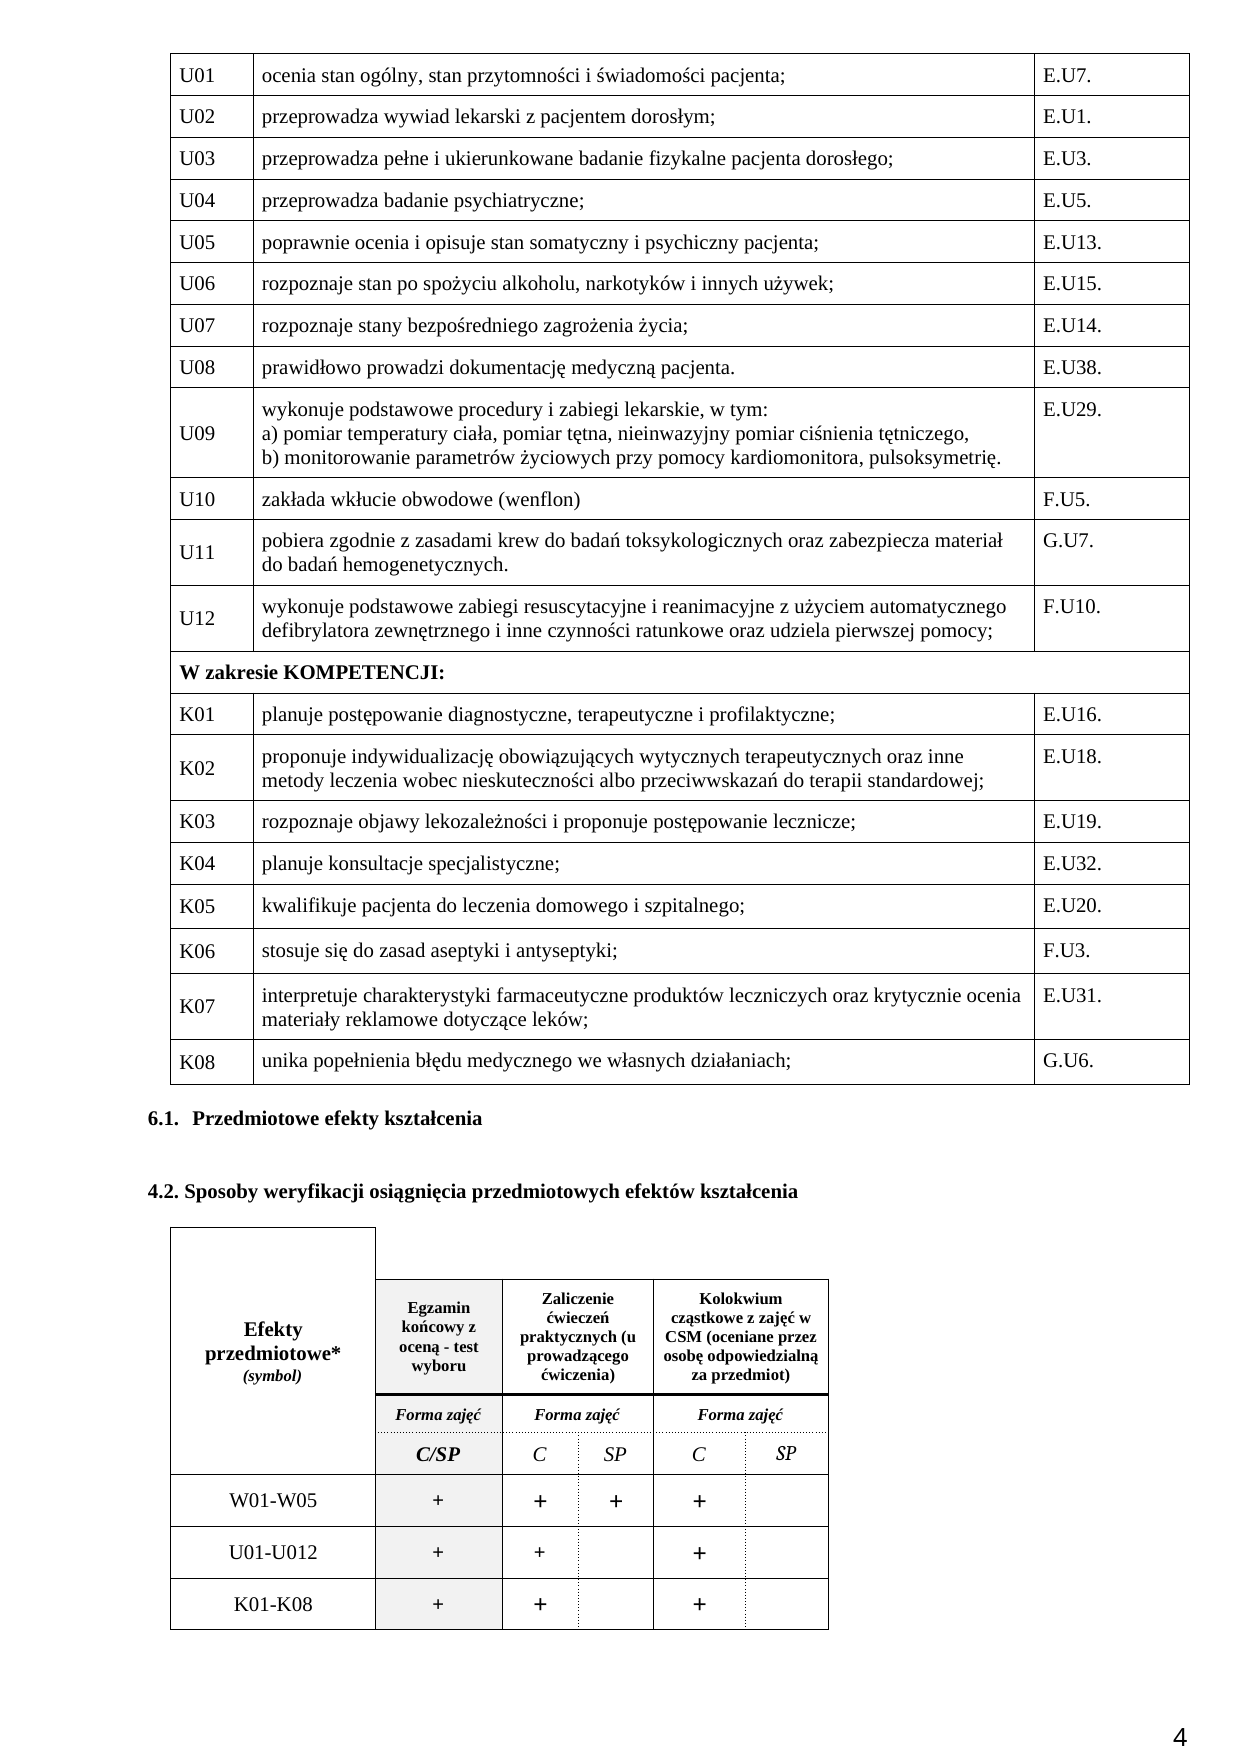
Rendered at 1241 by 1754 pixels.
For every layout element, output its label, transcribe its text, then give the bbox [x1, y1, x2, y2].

table_cell E.U13. [1035, 221, 1189, 262]
table_cell zakłada wkłucie obwodowe (wenflon) [254, 478, 1034, 519]
table_cell U10 [171, 478, 253, 519]
table_cell K08 [171, 1040, 253, 1084]
table_cell E.U14. [1035, 305, 1189, 346]
table_cell prawidłowo prowadzi dokumentację medyczną pacjenta. [254, 347, 1034, 387]
table_cell + [376, 1527, 502, 1578]
table_cell [746, 1527, 828, 1578]
table_cell planuje konsultacje specjalistyczne; [254, 843, 1034, 883]
table_cell E.U3. [1035, 138, 1189, 178]
table_cell U06 [171, 263, 253, 304]
table_cell ocenia stan ogólny, stan przytomności i świadomości pacjenta; [254, 54, 1034, 95]
table_cell F.U5. [1035, 478, 1189, 519]
table_cell stosuje się do zasad aseptyki i antyseptyki; [254, 929, 1034, 973]
table_cell U07 [171, 305, 253, 346]
table_cell rozpoznaje stan po spożyciu alkoholu, narkotyków i innych używek; [254, 263, 1034, 304]
table_cell E.U19. [1035, 801, 1189, 842]
table_cell U03 [171, 138, 253, 178]
table_cell + [503, 1579, 578, 1629]
table_cell E.U31. [1035, 974, 1189, 1039]
table_cell U05 [171, 221, 253, 262]
table_cell [746, 1579, 828, 1629]
list Przedmiotowe efekty kształcenia [148, 1106, 1187, 1130]
table_cell [746, 1475, 828, 1526]
table_cell K04 [171, 843, 253, 883]
table_cell U09 [171, 388, 253, 477]
table_cell SP [579, 1432, 653, 1474]
table_cell interpretuje charakterystyki farmaceutyczne produktów leczniczych oraz krytycznie ocenia materiały reklamowe dotyczące leków; [254, 974, 1034, 1039]
table_cell U11 [171, 520, 253, 585]
table_cell E.U20. [1035, 885, 1189, 928]
table_cell U02 [171, 96, 253, 137]
table_cell Zaliczenie ćwieczeń praktycznych (u prowadzącego ćwiczenia) [503, 1280, 653, 1393]
table_cell + [503, 1475, 578, 1526]
table_cell K06 [171, 929, 253, 973]
text 4.2. Sposoby weryfikacji osiągnięcia przedmiotowych efektów kształcenia [148, 1178, 1187, 1203]
table_cell unika popełnienia błędu medycznego we własnych działaniach; [254, 1040, 1034, 1084]
table_cell wykonuje podstawowe zabiegi resuscytacyjne i reanimacyjne z użyciem automatycznego defibrylatora zewnętrznego i inne czynności ratunkowe oraz udziela pierwszej pomocy; [254, 586, 1034, 651]
table_cell E.U18. [1035, 735, 1189, 800]
table_cell G.U6. [1035, 1040, 1189, 1084]
table_cell wykonuje podstawowe procedury i zabiegi lekarskie, w tym: a) pomiar temperatury ciała, pomiar tętna, nieinwazyjny pomiar ciśnienia tętniczego, b) monitorowanie parametrów życiowych przy pomocy kardiomonitora, pulsoksymetrię. [254, 388, 1034, 477]
table_cell + [654, 1527, 746, 1578]
table_header Efekty przedmiotowe* (symbol) [171, 1228, 375, 1474]
table_cell U08 [171, 347, 253, 387]
table_cell proponuje indywidualizację obowiązujących wytycznych terapeutycznych oraz inne metody leczenia wobec nieskuteczności albo przeciwwskazań do terapii standardowej; [254, 735, 1034, 800]
table_cell kwalifikuje pacjenta do leczenia domowego i szpitalnego; [254, 885, 1034, 928]
table_cell K01 [171, 694, 253, 734]
table_cell E.U38. [1035, 347, 1189, 387]
table_cell + [376, 1475, 502, 1526]
table_cell + [654, 1475, 746, 1526]
table_cell K03 [171, 801, 253, 842]
table_cell K02 [171, 735, 253, 800]
table_cell U04 [171, 180, 253, 220]
table_cell C [503, 1432, 578, 1474]
table_cell E.U1. [1035, 96, 1189, 137]
table_cell U12 [171, 586, 253, 651]
table_cell W zakresie KOMPETENCJI: [171, 652, 1189, 692]
table_cell Forma zajęć [376, 1396, 502, 1432]
table_cell poprawnie ocenia i opisuje stan somatyczny i psychiczny pacjenta; [254, 221, 1034, 262]
table_cell E.U29. [1035, 388, 1189, 477]
table_cell K07 [171, 974, 253, 1039]
table_cell F.U3. [1035, 929, 1189, 973]
table_cell przeprowadza wywiad lekarski z pacjentem dorosłym; [254, 96, 1034, 137]
table_cell K05 [171, 885, 253, 928]
table_cell Forma zajęć [654, 1396, 828, 1432]
table_cell przeprowadza badanie psychiatryczne; [254, 180, 1034, 220]
table_cell + [654, 1579, 746, 1629]
table_cell E.U15. [1035, 263, 1189, 304]
table_cell E.U7. [1035, 54, 1189, 95]
table_cell + [376, 1579, 502, 1629]
table_cell + [503, 1527, 578, 1578]
table_cell G.U7. [1035, 520, 1189, 585]
table_cell rozpoznaje objawy lekozależności i proponuje postępowanie lecznicze; [254, 801, 1034, 842]
table_cell E.U5. [1035, 180, 1189, 220]
table_cell SP [746, 1432, 828, 1474]
table_cell F.U10. [1035, 586, 1189, 651]
table_cell + [579, 1475, 653, 1526]
table_cell W01-W05 [171, 1475, 375, 1526]
table_cell [579, 1579, 653, 1629]
table_cell pobiera zgodnie z zasadami krew do badań toksykologicznych oraz zabezpiecza materiał do badań hemogenetycznych. [254, 520, 1034, 585]
table_cell E.U16. [1035, 694, 1189, 734]
table_cell U01-U012 [171, 1527, 375, 1578]
table_cell planuje postępowanie diagnostyczne, terapeutyczne i profilaktyczne; [254, 694, 1034, 734]
table_cell E.U32. [1035, 843, 1189, 883]
table_cell C [654, 1432, 746, 1474]
table_cell [579, 1527, 653, 1578]
table_cell przeprowadza pełne i ukierunkowane badanie fizykalne pacjenta dorosłego; [254, 138, 1034, 178]
table_cell Kolokwium cząstkowe z zajęć w CSM (oceniane przez osobę odpowiedzialną za przedmiot) [654, 1280, 828, 1393]
table_cell U01 [171, 54, 253, 95]
table_cell rozpoznaje stany bezpośredniego zagrożenia życia; [254, 305, 1034, 346]
table_cell Forma zajęć [503, 1396, 653, 1432]
table_cell Egzamin końcowy z oceną - test wyboru [376, 1280, 502, 1393]
table_cell C/SP [376, 1432, 502, 1474]
table_cell K01-K08 [171, 1579, 375, 1629]
